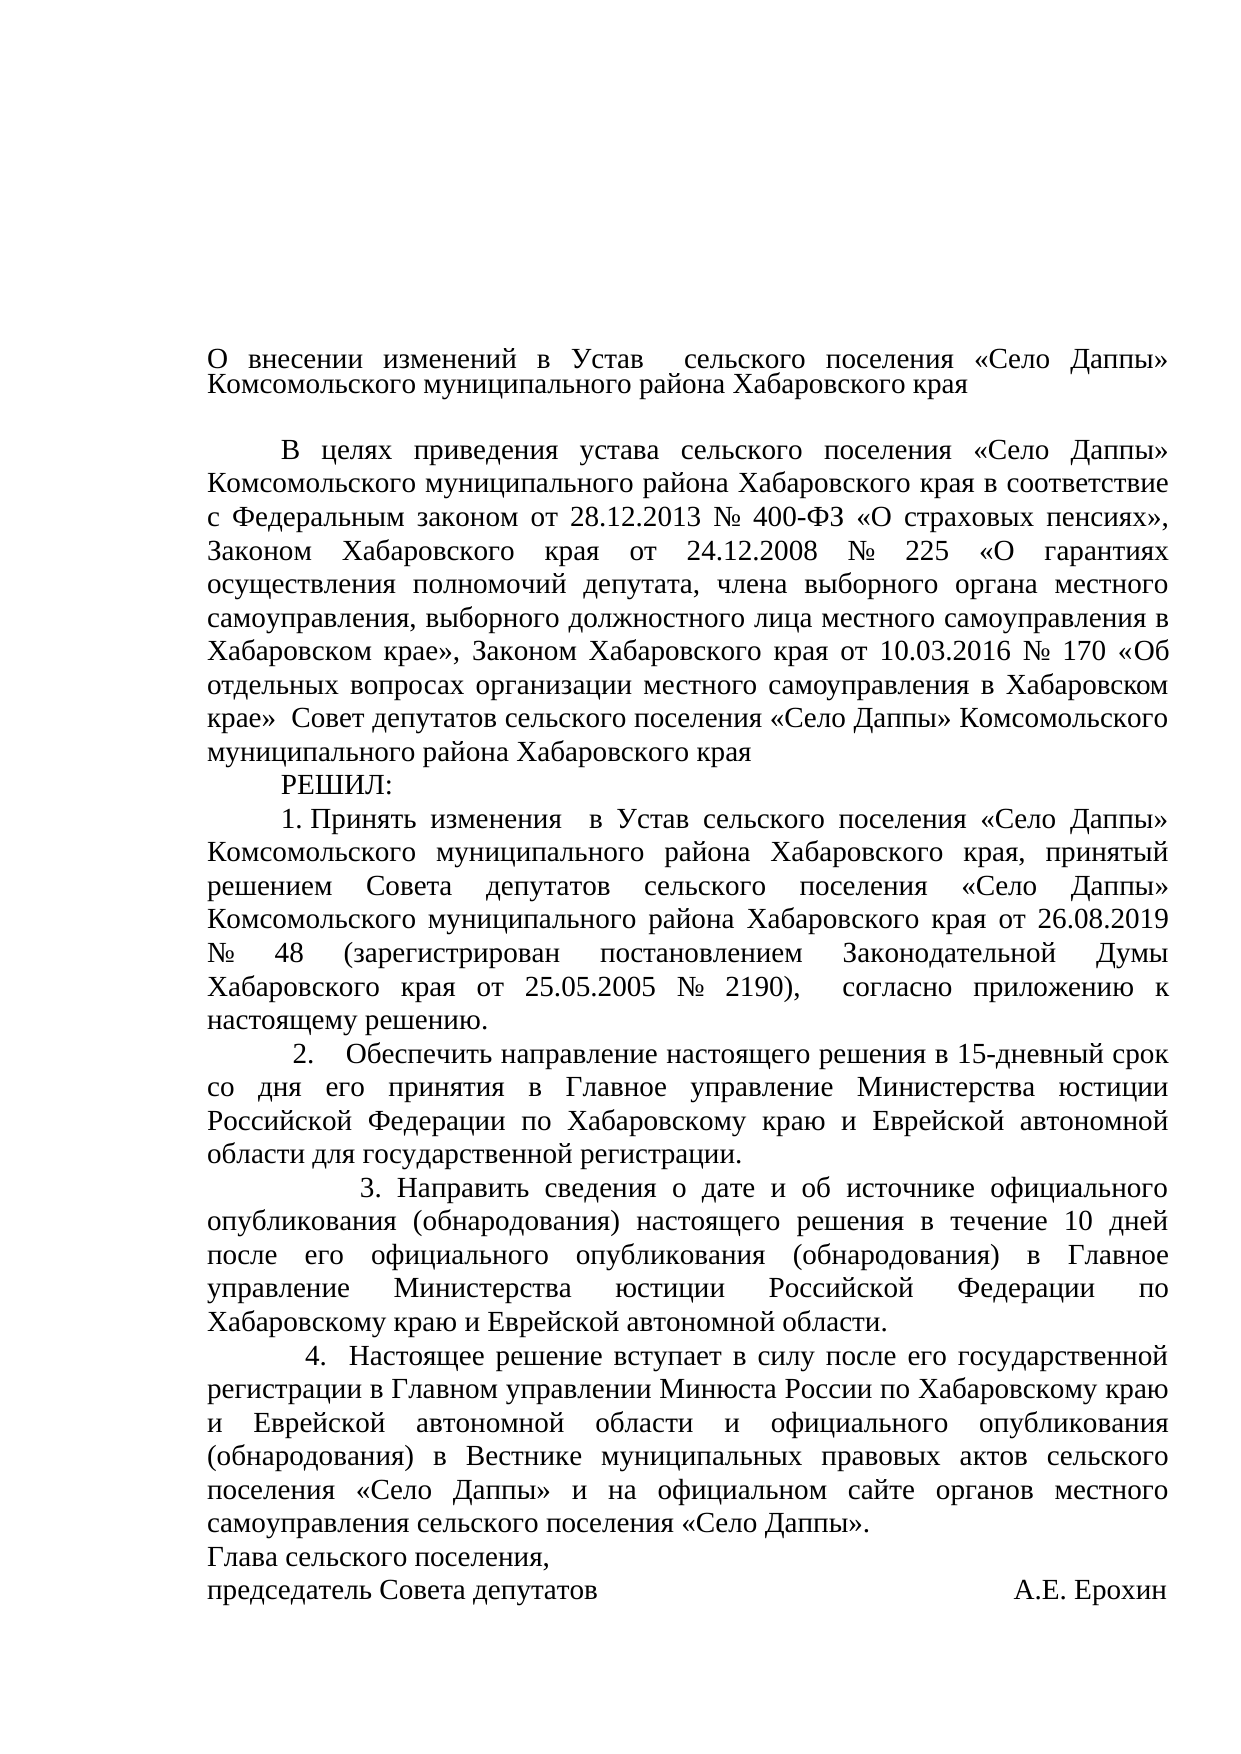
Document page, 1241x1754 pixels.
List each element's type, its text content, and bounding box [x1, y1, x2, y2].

text Глава сельского поселения, [207, 1539, 1169, 1572]
text 4. Настоящее решение вступает в силу после его государственной регистрации в Главном управлении Минюста России по Хабаровскому краю и Еврейской автономной области и официального опубликования (обнародования) в Вестнике муниципальных правовых актов сельского поселения «Село Даппы» и на официальном сайте органов местного самоуправления сельского поселения «Село Даппы». [207, 1338, 1169, 1539]
list Принять изменения в Устав сельского поселения «Село Даппы» Комсомольского муниципального района Хабаровского края, принятый решением Совета депутатов сельского поселения «Село Даппы» Комсомольского муниципального района Хабаровского края от 26.08.2019 № 48 (зарегистрирован постановлением Законодательной Думы Хабаровского края от 25.05.2005 № 2190), согласно приложению к настоящему решению. [207, 801, 1169, 1036]
text 3. Направить сведения о дате и об источнике официального опубликования (обнародования) настоящего решения в течение 10 дней после его официального опубликования (обнародования) в Главное управление Министерства юстиции Российской Федерации по Хабаровскому краю и Еврейской автономной области. [207, 1170, 1169, 1338]
text В целях приведения устава сельского поселения «Село Даппы» Комсомольского муниципального района Хабаровского края в соответствие с Федеральным законом от 28.12.2013 № 400-ФЗ «О страховых пенсиях», Законом Хабаровского края от 24.12.2008 № 225 «О гарантиях осуществления полномочий депутата, члена выборного органа местного самоуправления, выборного должностного лица местного самоуправления в Хабаровском крае», Законом Хабаровского края от 10.03.2016 № 170 «Об отдельных вопросах организации местного самоуправления в Хабаровском крае» Совет депутатов сельского поселения «Село Даппы» Комсомольского муниципального района Хабаровского края [207, 432, 1169, 767]
text О внесении изменений в Устав сельского поселения «Село Даппы» Комсомольского муниципального района Хабаровского края [207, 348, 1169, 398]
text председатель Совета депутатов А.Е. Ерохин [207, 1572, 1169, 1606]
text 2. Обеспечить направление настоящего решения в 15-дневный срок со дня его принятия в Главное управление Министерства юстиции Российской Федерации по Хабаровскому краю и Еврейской автономной области для государственной регистрации. [207, 1036, 1169, 1170]
text РЕШИЛ: [207, 767, 1169, 801]
